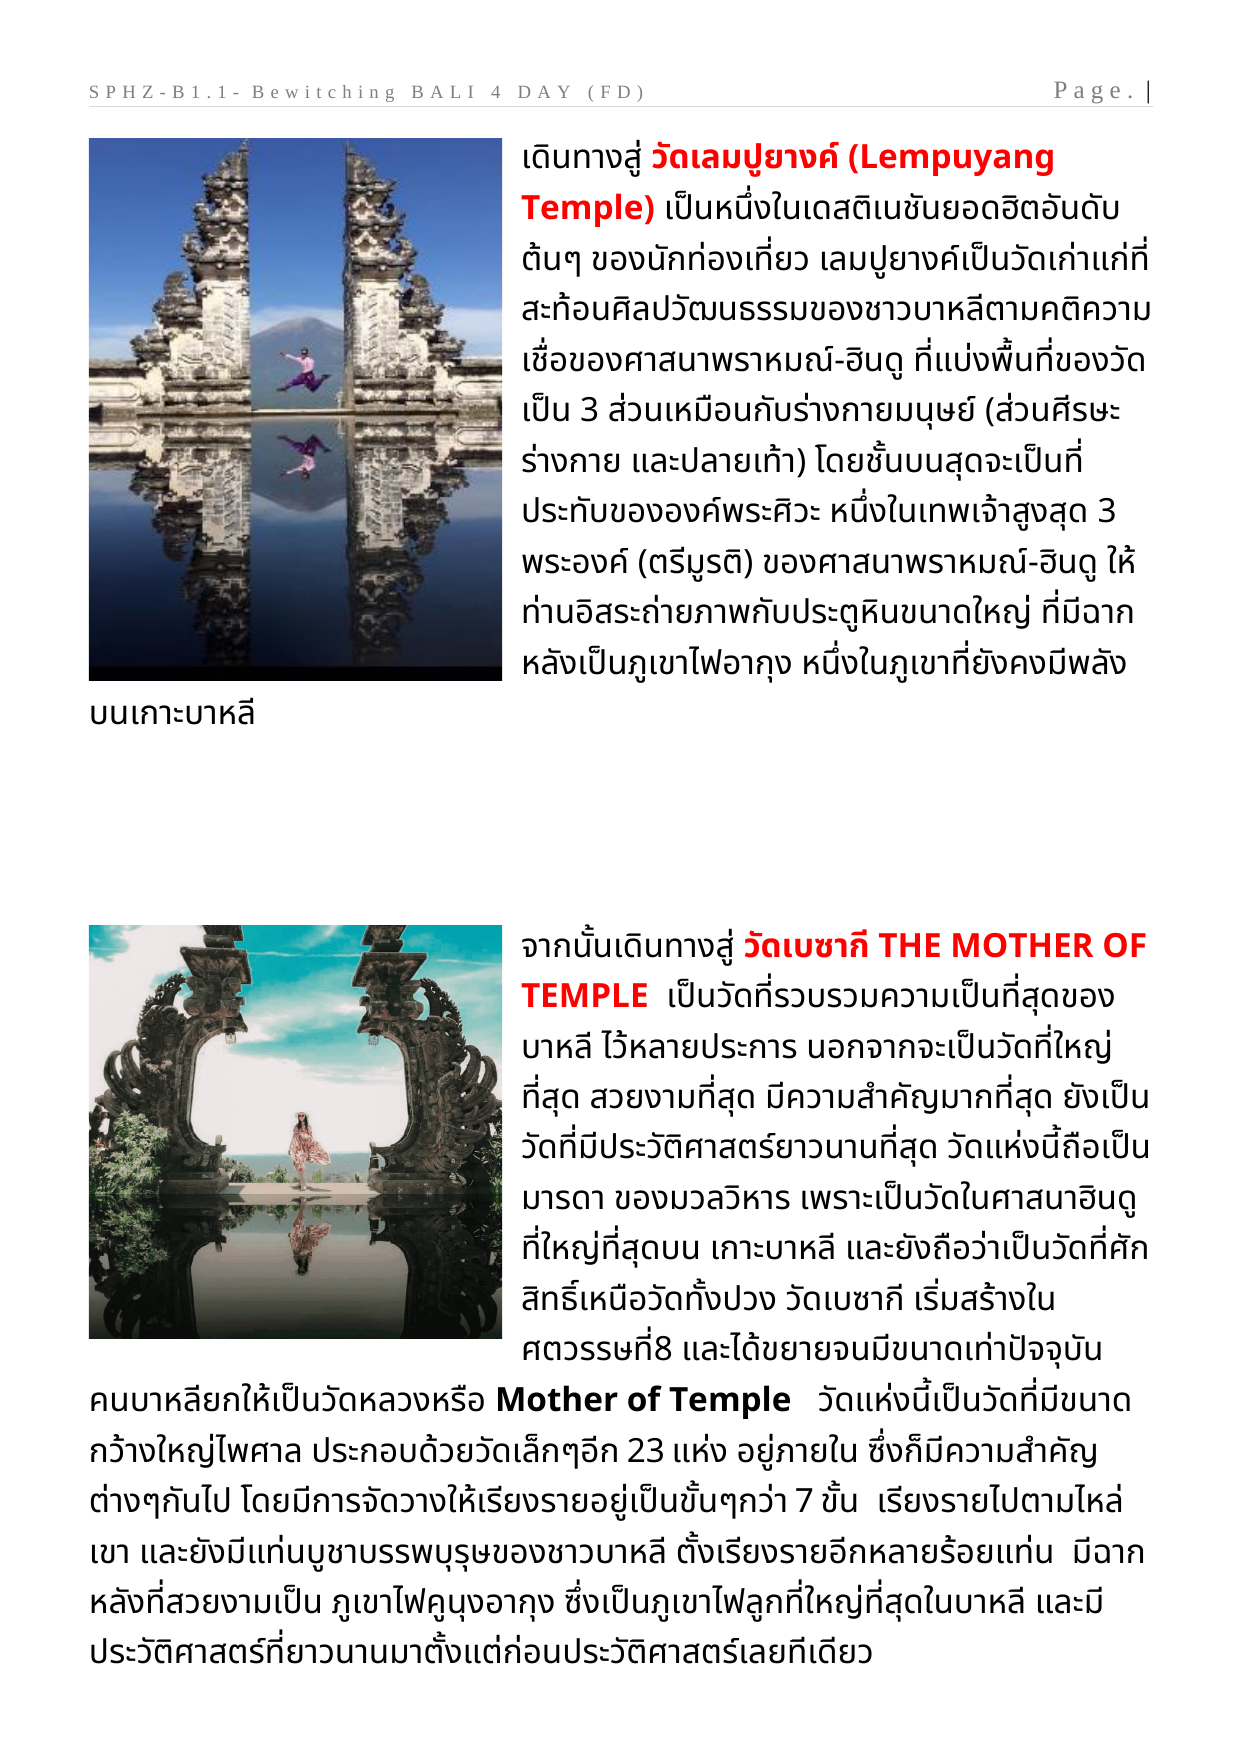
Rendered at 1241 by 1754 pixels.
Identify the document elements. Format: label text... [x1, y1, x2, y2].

text จากนั้นเดินทางสู่ วัดเบซากี THE MOTHER OF TEMPLE เป็นวัดที่รวบรวมความเป็นที่สุดของ บาหลี ไว้หลายประการ นอกจากจะเป็นวัดที่ใหญ่ที่สุด สวยงามที่สุด มีความสำคัญมากที่สุด ยังเป็นวัดที่มีประวัติศาสตร์ยาวนานที่สุด วัดแห่งนี้ถือเป็นมารดา ของมวลวิหาร เพราะเป็นวัดในศาสนาฮินดูที่ใหญ่ที่สุดบน เกาะบาหลี และยังถือว่าเป็นวัดที่ศักสิทธิ์เหนือวัดทั้งปวง วัดเบซากี เริ่มสร้างใน ศตวรรษที่8 และได้ขยายจนมีขนาดเท่าปัจจุบัน คนบาหลียกให้เป็นวัดหลวงหรือ Mother of Temple วัดแห่งนี้เป็นวัดที่มีขนาดกว้างใหญ่ไพศาล ประกอบด้วยวัดเล็กๆอีก23แห่ง อยู่ภายใน ซึ่งก็มีความสำคัญ ต่างๆกันไป โดยมีการจัดวางให้เรียงรายอยู่เป็นขั้นๆกว่า7ขั้น เรียงรายไปตามไหล่เขา และยังมีแท่นบูชาบรรพบุรุษของชาวบาหลี ตั้งเรียงรายอีกหลายร้อยแท่น มีฉากหลังที่สวยงามเป็น ภูเขาไฟคูนุงอากุง ซึ่งเป็นภูเขาไฟลูกที่ใหญ่ที่สุดในบาหลี และมีประวัติศาสตร์ที่ยาวนานมาตั้งแต่ก่อนประวัติศาสตร์เลยทีเดียว [89, 921, 1153, 1679]
picture [88, 138, 503, 681]
picture [88, 925, 503, 1339]
